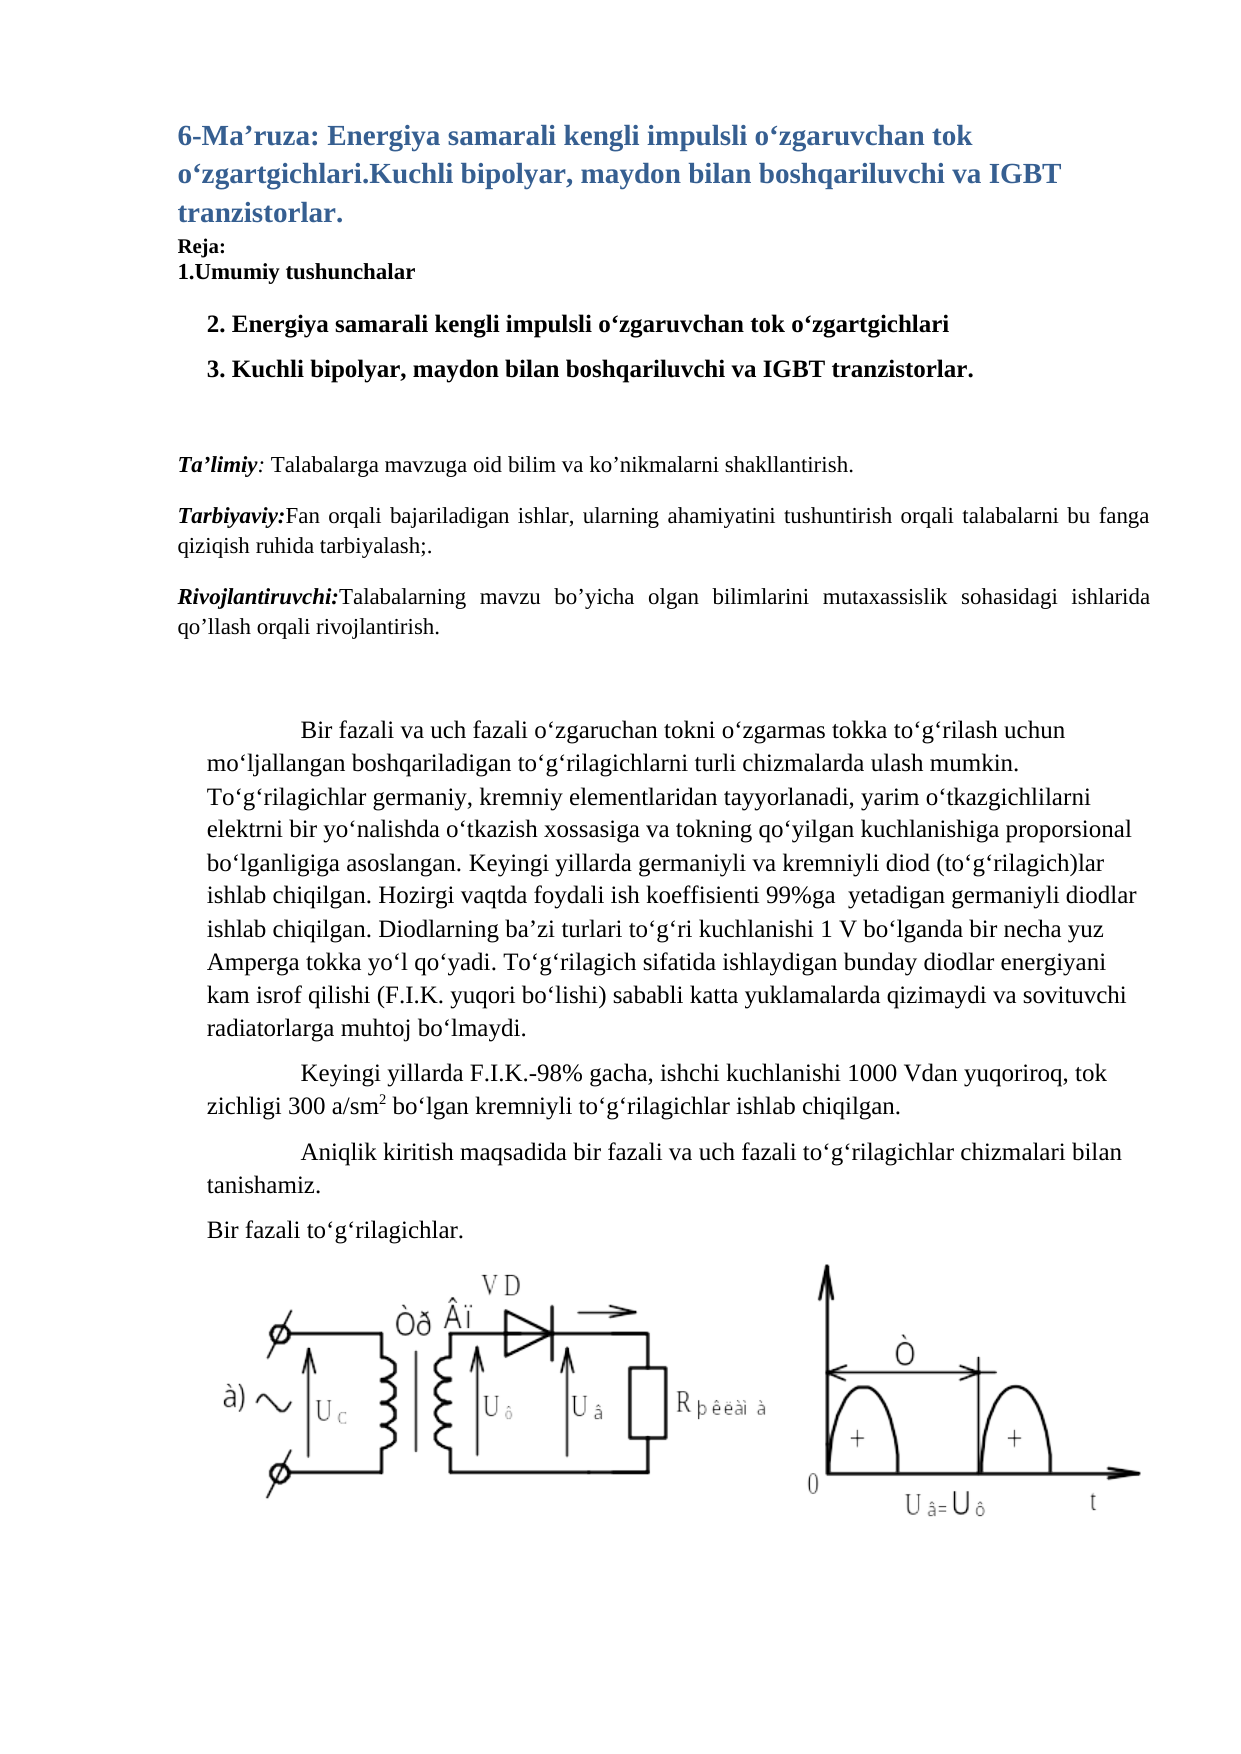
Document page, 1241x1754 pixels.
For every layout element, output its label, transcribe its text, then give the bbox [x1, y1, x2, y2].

text Aniqlik kiritish maqsadida bir fazali va uch fazali to‘g‘rilagichlar chizmalari bilan tanishamiz. [207, 1137, 1152, 1198]
text Tarbiyaviy:Fan orqali bajariladigan ishlar, ularning ahamiyatini tushuntirish orqali talabalarni bu fanga qiziqish ruhida tarbiyalash;. [177, 502, 1152, 558]
text Ta’limiy: Talabalarga mavzuga oid bilim va ko’nikmalarni shakllantirish. [177, 451, 1152, 477]
list Reja: [177, 234, 1152, 258]
text 1.Umumiy tushunchalar [177, 258, 1152, 284]
text Bir fazali va uch fazali o‘zgaruchan tokni o‘zgarmas tokka to‘g‘rilash uchun mo‘ljallangan boshqariladigan to‘g‘rilagichlarni turli chizmalarda ulash mumkin. To‘g‘rilagichlar germaniy, kremniy elementlaridan tayyorlanadi, yarim o‘tkazgichlilarni elektrni bir yo‘nalishda o‘tkazish xossasiga va tokning qo‘yilgan kuchlanishiga proporsional bo‘lganligiga asoslangan. Keyingi yillarda germaniyli va kremniyli diod (to‘g‘rilagich)lar ishlab chiqilgan. Hozirgi vaqtda foydali ish koeffisienti 99%ga yetadigan germaniyli diodlar ishlab chiqilgan. Diodlarning ba’zi turlari to‘g‘ri kuchlanishi 1 V bo‘lganda bir necha yuz Amperga tokka yo‘l qo‘yadi. To‘g‘rilagich sifatida ishlaydigan bunday diodlar energiyani kam isrof qilishi (F.I.K. yuqori bo‘lishi) sababli katta yuklamalarda qizimaydi va sovituvchi radiatorlarga muhtoj bo‘lmaydi. [207, 716, 1152, 1041]
text 3. Kuchli bipolyar, maydon bilan boshqariluvchi va IGBT tranzistorlar. [207, 354, 1152, 383]
text 2. Energiya samarali kengli impulsli o‘zgaruvchan tok o‘zgartgichlari [207, 309, 1152, 338]
text Bir fazali to‘g‘rilagichlar. [207, 1215, 1152, 1244]
text Keyingi yillarda F.I.K.-98% gacha, ishchi kuchlanishi 1000 Vdan yuqoriroq, tok zichligi 300 a/sm2 bo‘lgan kremniyli to‘g‘rilagichlar ishlab chiqilgan. [207, 1058, 1152, 1120]
text Rivojlantiruvchi:Talabalarning mavzu bo’yicha olgan bilimlarini mutaxassislik sohasidagi ishlarida qo’llash orqali rivojlantirish. [177, 583, 1152, 640]
subtitle 6-Ma’ruza: Energiya samarali kengli impulsli o‘zgaruvchan tok o‘zgartgichlari.Kuchli bipolyar, maydon bilan boshqariluvchi va IGBT tranzistorlar. [177, 118, 1152, 229]
